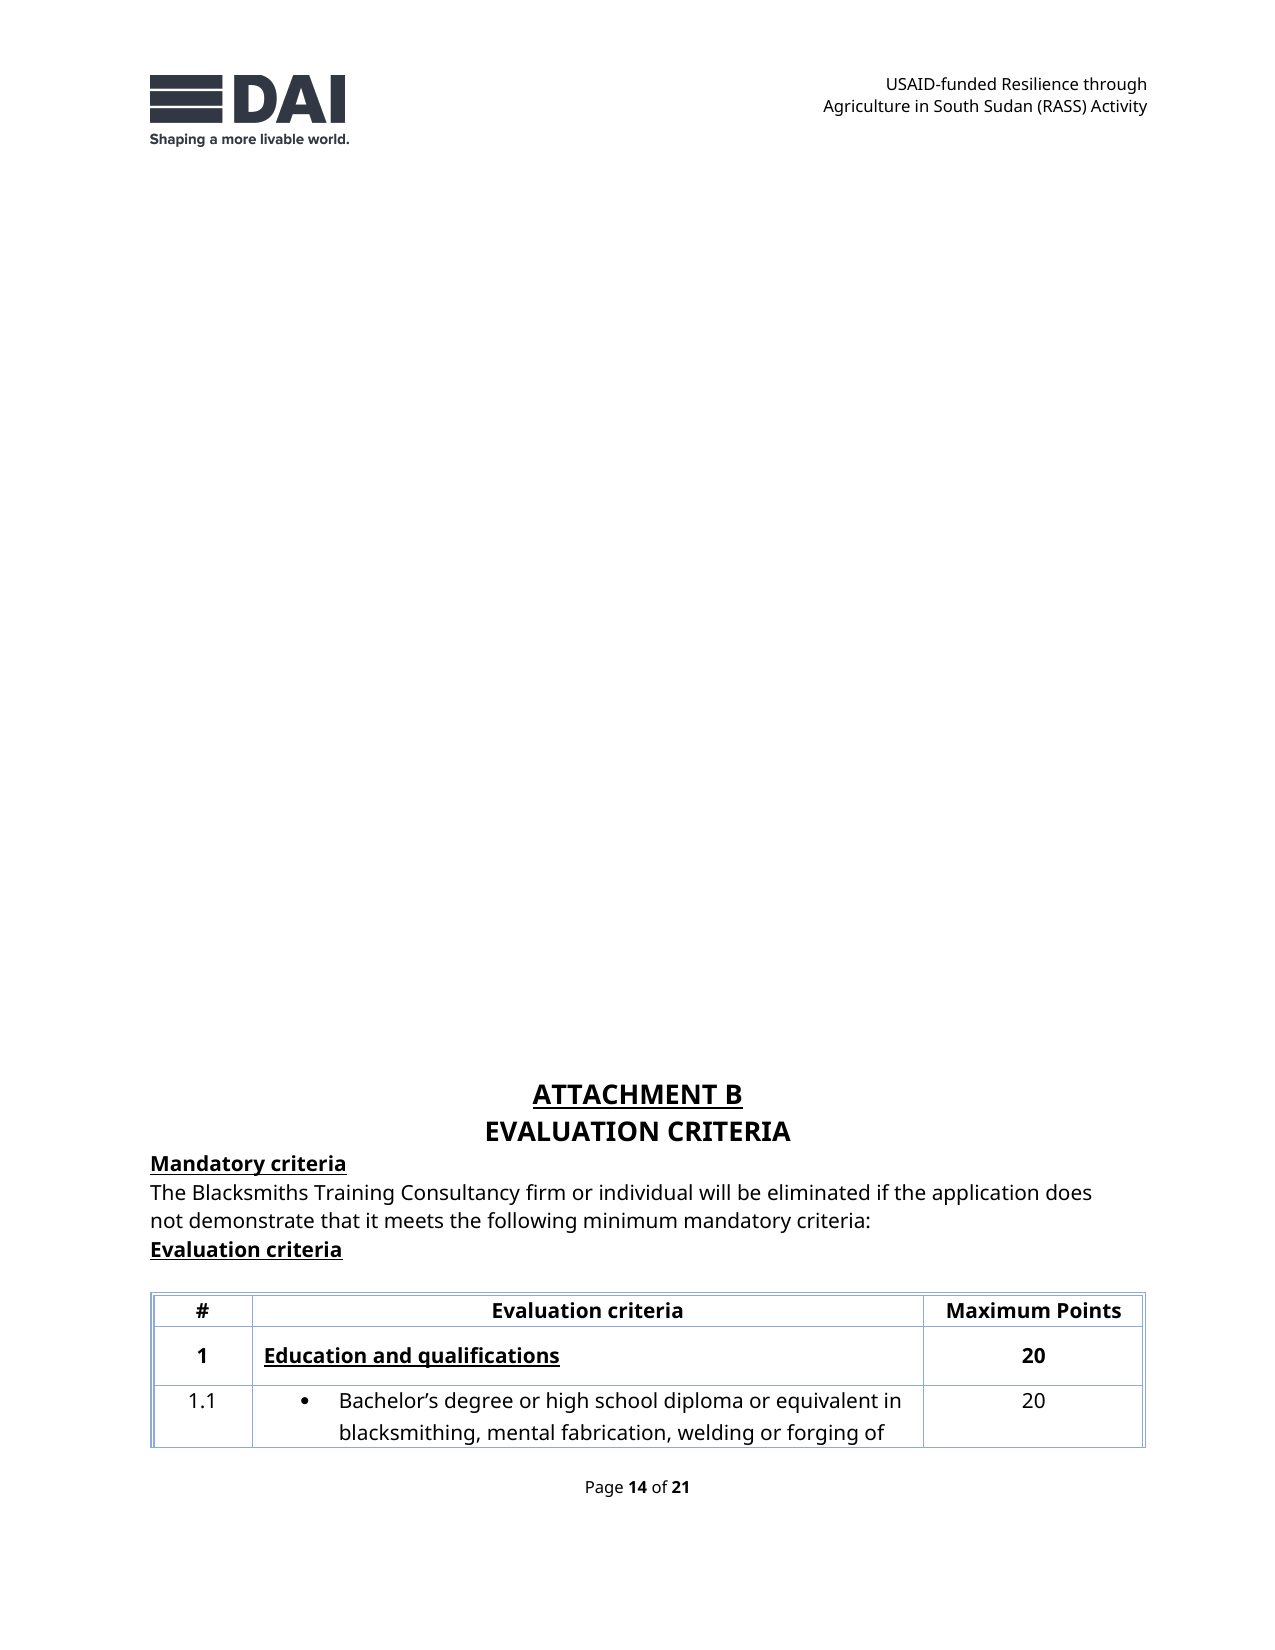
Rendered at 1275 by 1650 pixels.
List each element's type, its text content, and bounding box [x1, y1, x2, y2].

table_header # [155, 1296, 252, 1326]
table_cell Education and qualifications [253, 1327, 923, 1385]
text The Blacksmiths Training Consultancy firm or individual will be eliminated if the application does not demonstrate that it meets the following minimum mandatory criteria: [150, 1178, 1125, 1235]
text Mandatory criteria [150, 1149, 1125, 1178]
text ATTACHMENT B [150, 1076, 1125, 1113]
table_cell 1.1 [155, 1386, 252, 1447]
picture [150, 75, 349, 147]
table_header Maximum Points [924, 1296, 1142, 1326]
table_header Evaluation criteria [253, 1296, 923, 1326]
table_cell 20 [924, 1386, 1142, 1447]
table_cell 1 [155, 1327, 252, 1385]
table_cell 20 [924, 1327, 1142, 1385]
text EVALUATION CRITERIA [150, 1113, 1125, 1149]
text Evaluation criteria [150, 1235, 1125, 1263]
